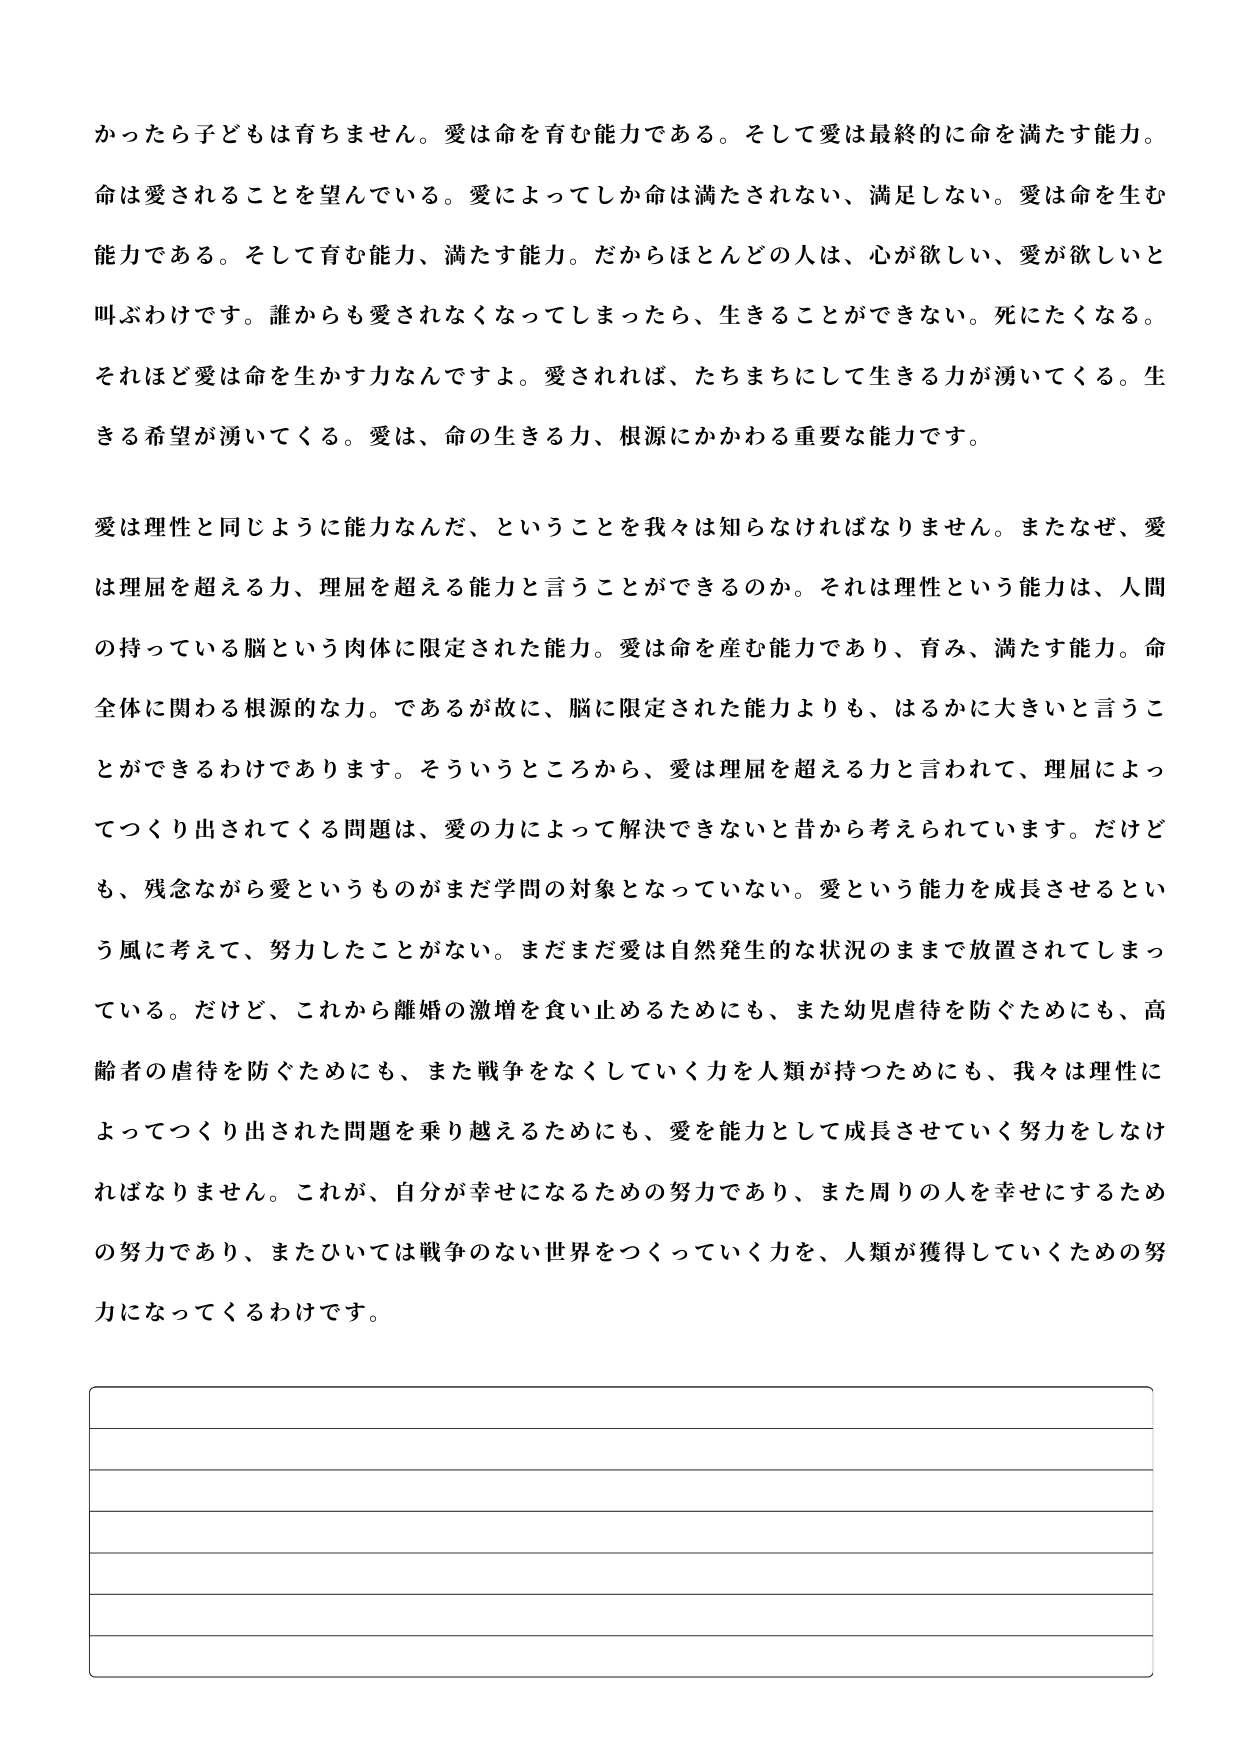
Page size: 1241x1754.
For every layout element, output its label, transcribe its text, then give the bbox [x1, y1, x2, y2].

picture [88, 1386, 1154, 1678]
text 愛は理性と同じように能力なんだ、ということを我々は知らなければなりません。またなぜ、愛は理屈を超える力、理屈を超える能力と言うことができるのか。それは理性という能力は、人間の持っている脳という肉体に限定された能力。愛は命を産む能力であり、育み、満たす能力。命全体に関わる根源的な力。であるが故に、脳に限定された能力よりも、はるかに大きいと言うことができるわけであります。そういうところから、愛は理屈を超える力と言われて、理屈によってつくり出されてくる問題は、愛の力によって解決できないと昔から考えられています。だけども、残念ながら愛というものがまだ学問の対象となっていない。愛という能力を成長させるという風に考えて、努力したことがない。まだまだ愛は自然発生的な状況のままで放置されてしまっている。だけど、これから離婚の激増を食い止めるためにも、また幼児虐待を防ぐためにも、高齢者の虐待を防ぐためにも、また戦争をなくしていく力を人類が持つためにも、我々は理性によってつくり出された問題を乗り越えるためにも、愛を能力として成長させていく努力をしなければなりません。これが、自分が幸せになるための努力であり、また周りの人を幸せにするための努力であり、またひいては戦争のない世界をつくっていく力を、人類が獲得していくための努力になってくるわけです。 [94, 496, 1169, 1342]
